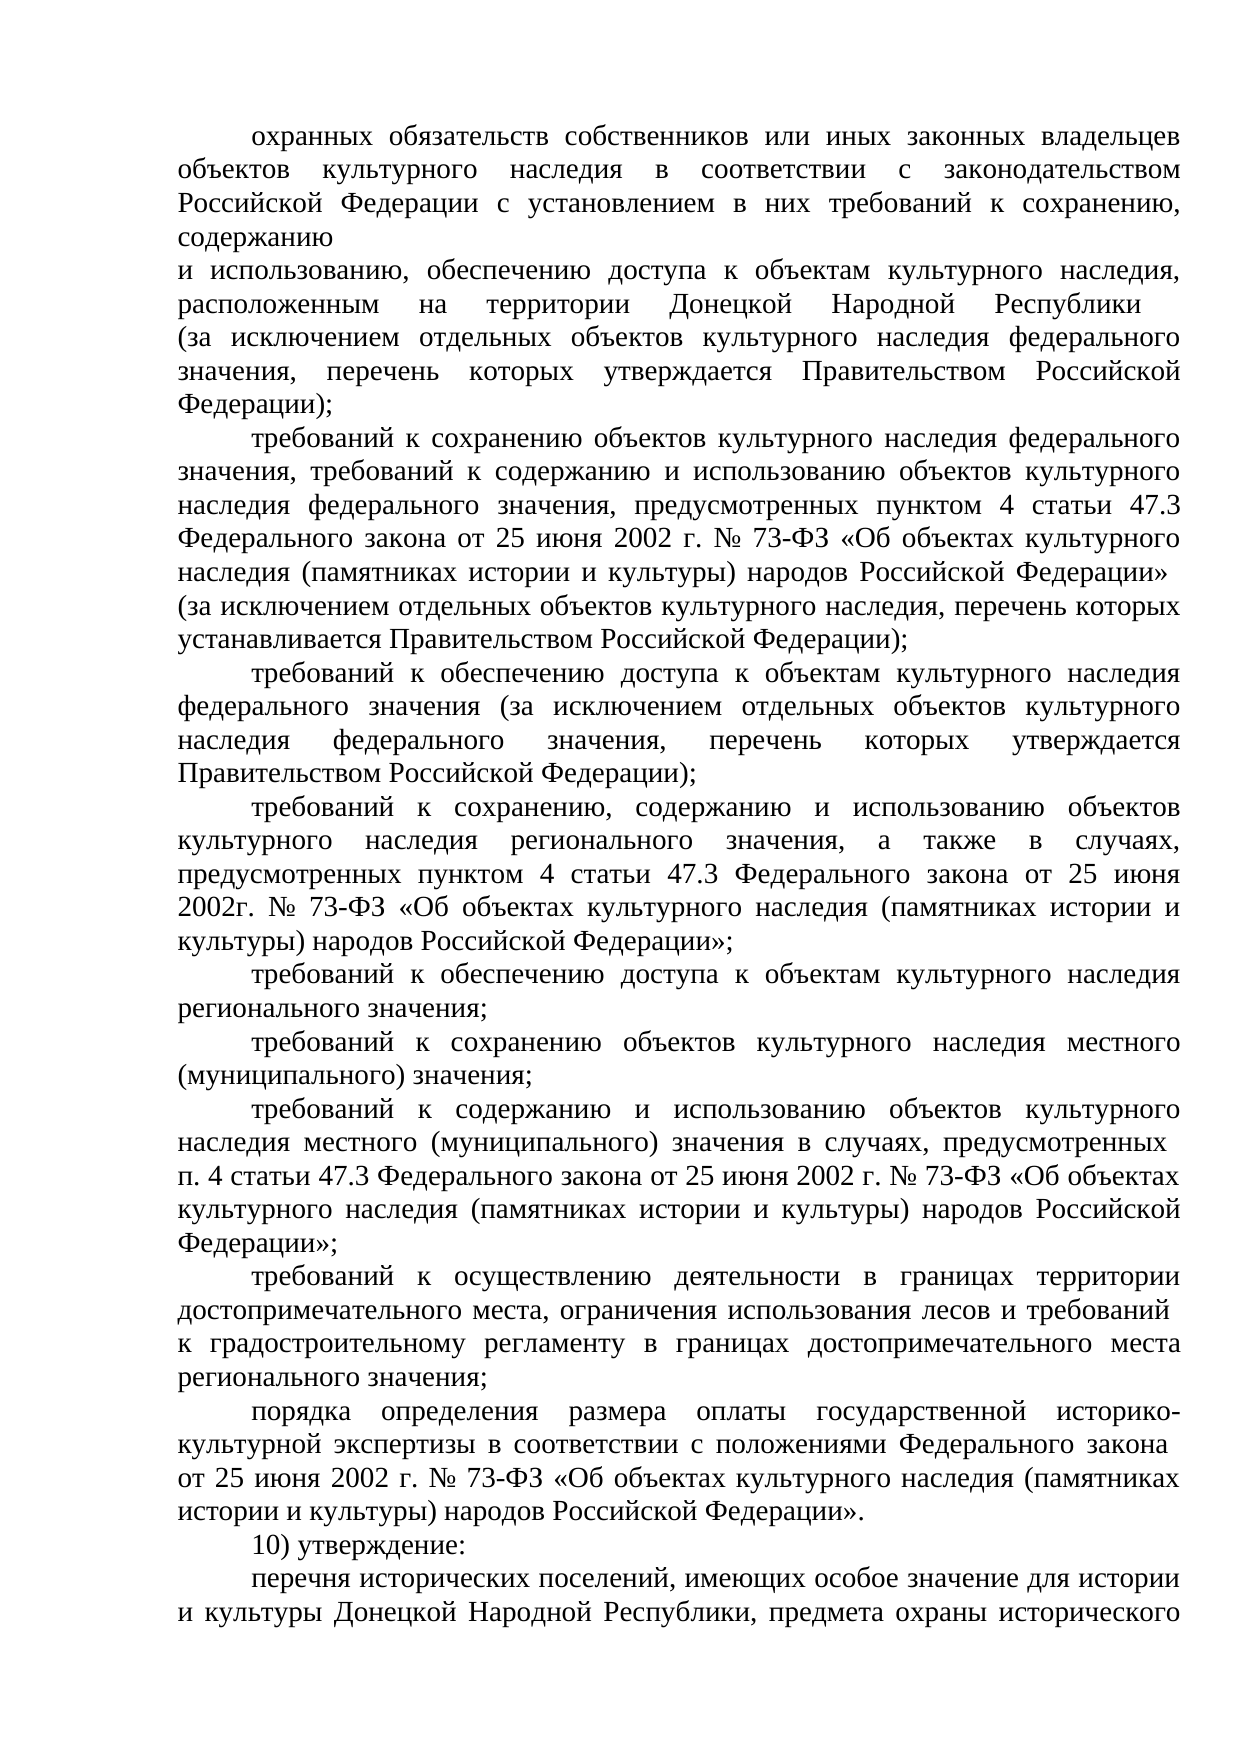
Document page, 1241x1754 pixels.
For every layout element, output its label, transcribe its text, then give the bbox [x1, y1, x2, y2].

text требований к сохранению объектов культурного наследия федерального значения, требований к содержанию и использованию объектов культурного наследия федерального значения, предусмотренных пунктом 4 статьи 47.3 Федерального закона от 25 июня 2002 г. № 73-ФЗ «Об объектах культурного наследия (памятниках истории и культуры) народов Российской Федерации» (за исключением отдельных объектов культурного наследия, перечень которых устанавливается Правительством Российской Федерации); [177, 420, 1181, 655]
text требований к осуществлению деятельности в границах территории достопримечательного места, ограничения использования лесов и требований к градостроительному регламенту в границах достопримечательного места регионального значения; [177, 1258, 1181, 1393]
text требований к обеспечению доступа к объектам культурного наследия федерального значения (за исключением отдельных объектов культурного наследия федерального значения, перечень которых утверждается Правительством Российской Федерации); [177, 655, 1181, 789]
text порядка определения размера оплаты государственной историко-культурной экспертизы в соответствии с положениями Федерального закона от 25 июня 2002 г. № 73-ФЗ «Об объектах культурного наследия (памятниках истории и культуры) народов Российской Федерации». [177, 1393, 1181, 1527]
text требований к сохранению объектов культурного наследия местного (муниципального) значения; [177, 1024, 1181, 1091]
text требований к обеспечению доступа к объектам культурного наследия регионального значения; [177, 957, 1181, 1024]
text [177, 1560, 1181, 1627]
text требований к сохранению, содержанию и использованию объектов культурного наследия регионального значения, а также в случаях, предусмотренных пунктом 4 статьи 47.3 Федерального закона от 25 июня 2002г. № 73-ФЗ «Об объектах культурного наследия (памятниках истории и культуры) народов Российской Федерации»; [177, 789, 1181, 957]
text охранных обязательств собственников или иных законных владельцев объектов культурного наследия в соответствии с законодательством Российской Федерации с установлением в них требований к сохранению, содержанию и использованию, обеспечению доступа к объектам культурного наследия, расположенным на территории Донецкой Народной Республики (за исключением отдельных объектов культурного наследия федерального значения, перечень которых утверждается Правительством Российской Федерации); [177, 118, 1181, 420]
text требований к содержанию и использованию объектов культурного наследия местного (муниципального) значения в случаях, предусмотренных п. 4 статьи 47.3 Федерального закона от 25 июня 2002 г. № 73-ФЗ «Об объектах культурного наследия (памятниках истории и культуры) народов Российской Федерации»; [177, 1091, 1181, 1258]
text 10) утверждение: [177, 1527, 1181, 1560]
